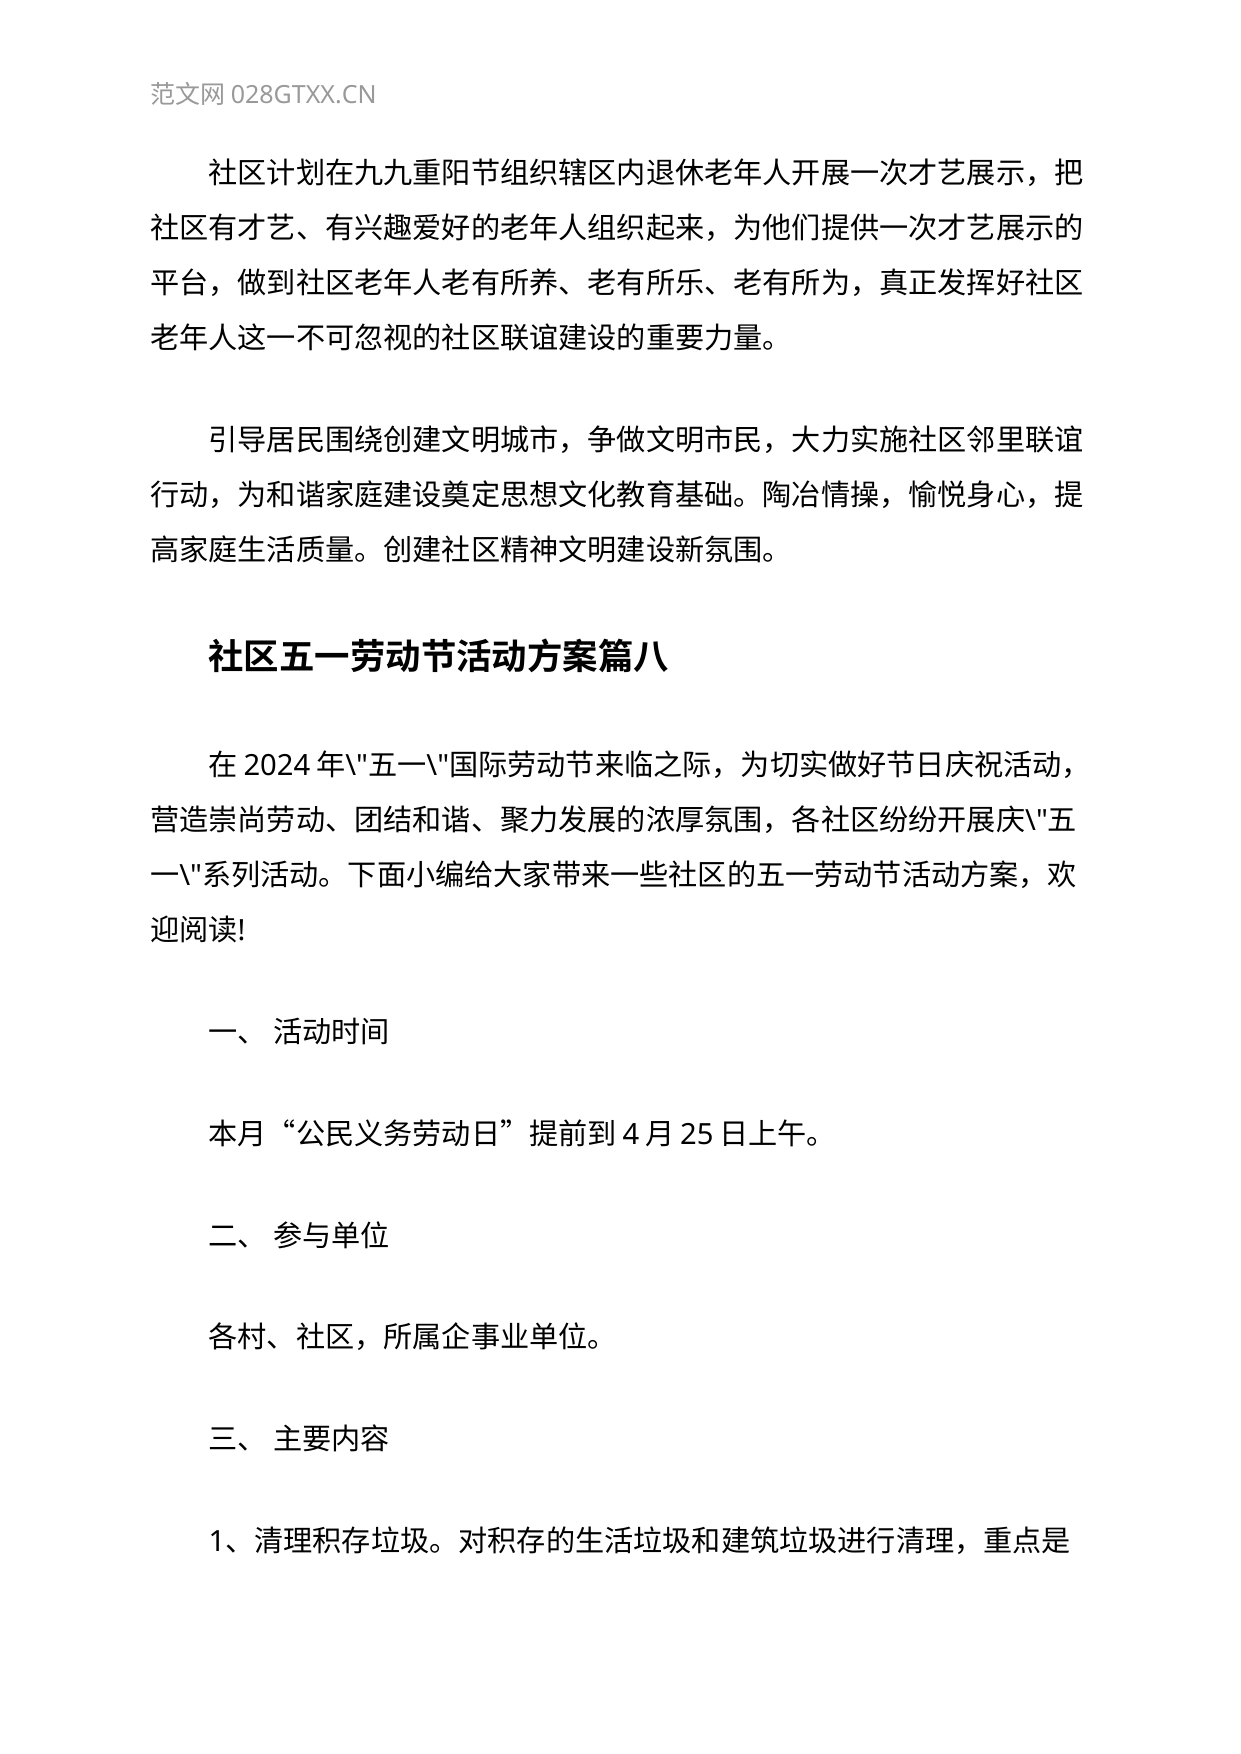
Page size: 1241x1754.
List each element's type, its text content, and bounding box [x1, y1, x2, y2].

text 一、 活动时间 [150, 1008, 1090, 1051]
text 本月“公民义务劳动日”提前到4月25日上午。 [150, 1110, 1090, 1153]
text 社区计划在九九重阳节组织辖区内退休老年人开展一次才艺展示，把社区有才艺、有兴趣爱好的老年人组织起来，为他们提供一次才艺展示的平台，做到社区老年人老有所养、老有所乐、老有所为，真正发挥好社区老年人这一不可忽视的社区联谊建设的重要力量。 [150, 150, 1090, 357]
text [150, 1517, 1090, 1560]
text 在2024年\"五一\"国际劳动节来临之际，为切实做好节日庆祝活动，营造崇尚劳动、团结和谐、聚力发展的浓厚氛围，各社区纷纷开展庆\"五一\"系列活动。下面小编给大家带来一些社区的五一劳动节活动方案，欢迎阅读! [150, 741, 1090, 949]
text 各村、社区，所属企事业单位。 [150, 1314, 1090, 1356]
text 引导居民围绕创建文明城市，争做文明市民，大力实施社区邻里联谊行动，为和谐家庭建设奠定思想文化教育基础。陶冶情操，愉悦身心，提高家庭生活质量。创建社区精神文明建设新氛围。 [150, 416, 1090, 568]
text 社区五一劳动节活动方案篇八 [150, 628, 1090, 679]
text 二、 参与单位 [150, 1212, 1090, 1254]
text 三、 主要内容 [150, 1416, 1090, 1458]
